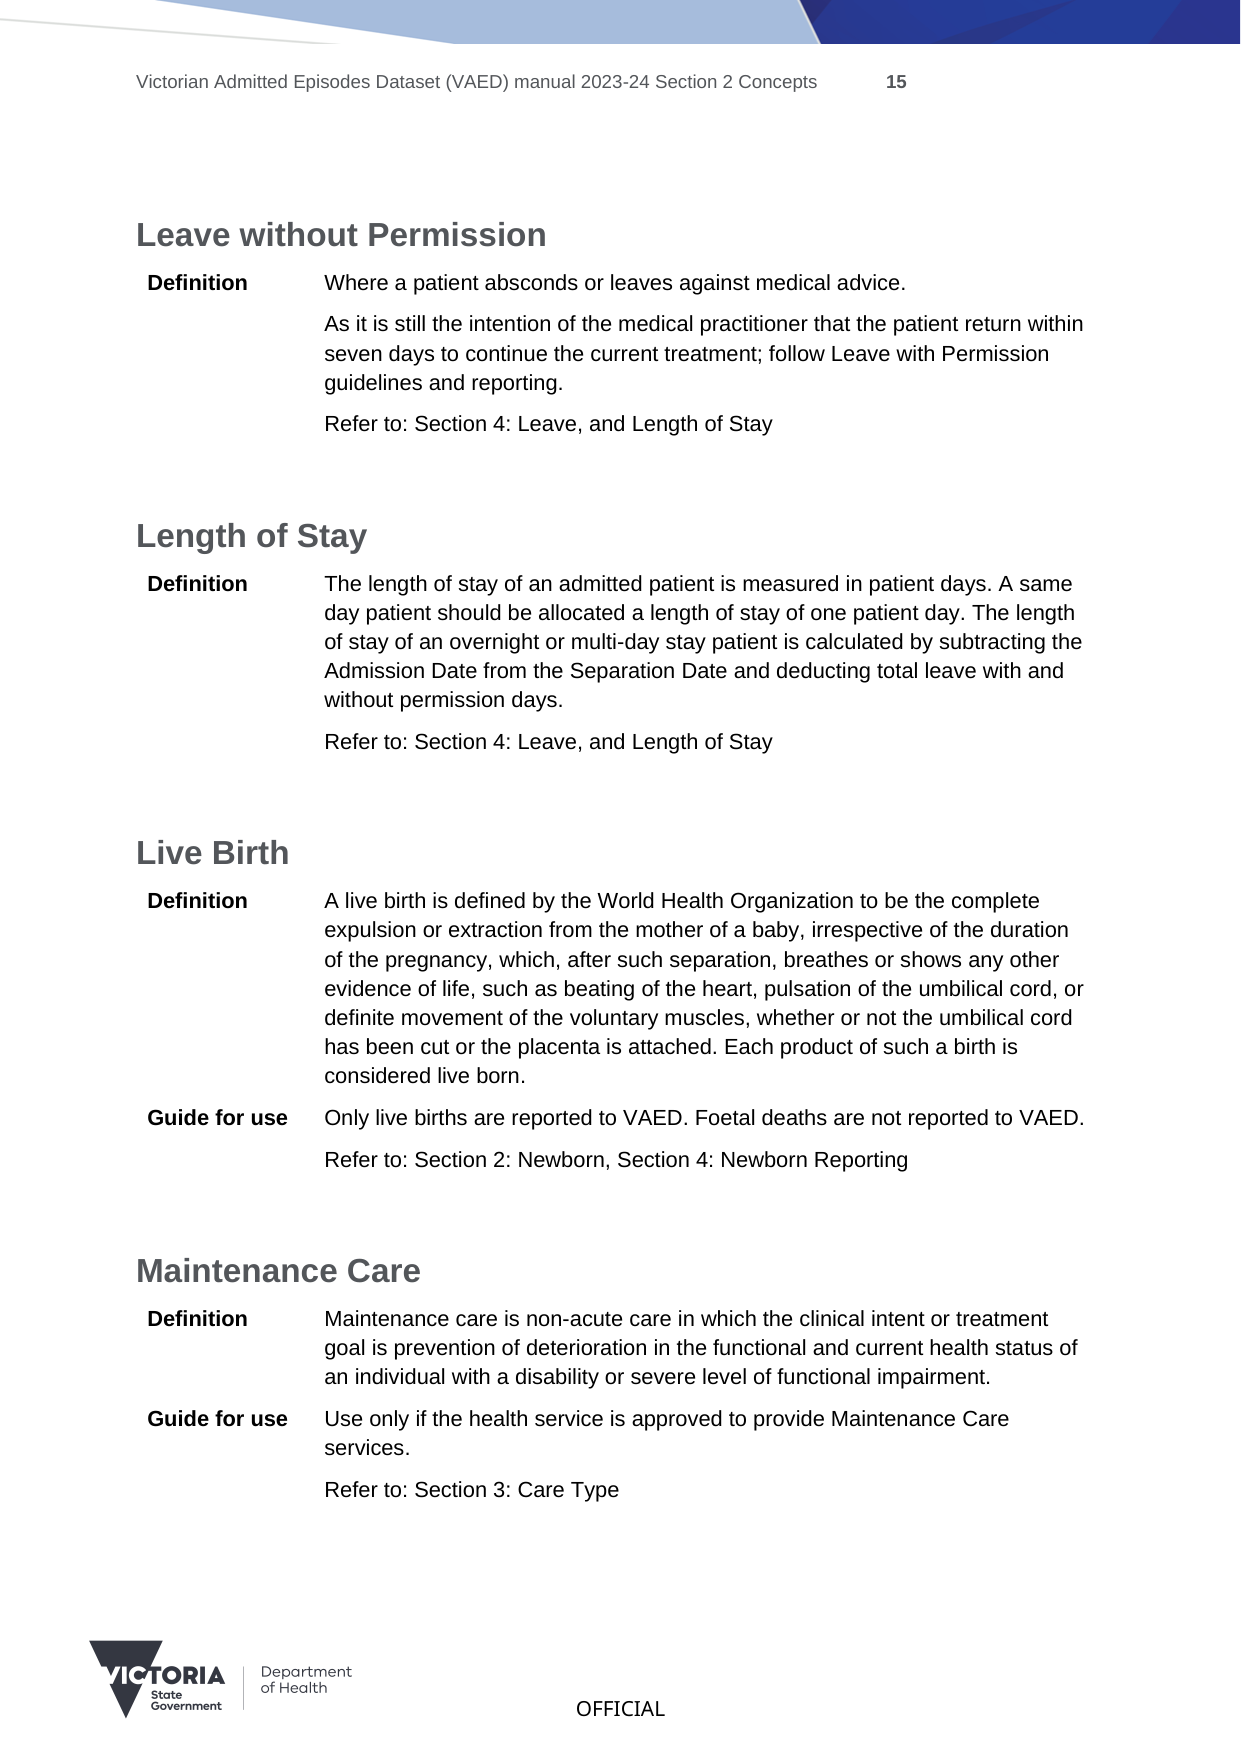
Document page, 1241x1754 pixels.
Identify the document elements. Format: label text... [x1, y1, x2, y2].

subtitle Length of Stay [136, 516, 1104, 554]
table_cell Only live births are reported to VAED. Foetal deaths are not reported to VAED. Refer to: Section 2: Newborn, Section 4: Newborn Reporting [313, 1101, 1103, 1184]
table_header Maintenance care is non-acute care in which the clinical intent or treatment goal is prevention of deterioration in the functional and current health status of an individual with a disability or severe level of functional impairment. [313, 1302, 1103, 1402]
table_header Where a patient absconds or leaves against medical advice. As it is still the intention of the medical practitioner that the patient return within seven days to continue the current treatment; follow Leave with Permission guidelines and reporting. Refer to: Section 4: Leave, and Length of Stay [313, 266, 1103, 449]
table_header A live birth is defined by the World Health Organization to be the complete expulsion or extraction from the mother of a baby, irrespective of the duration of the pregnancy, which, after such separation, breathes or shows any other evidence of life, such as beating of the heart, pulsation of the umbilical cord, or definite movement of the voluntary muscles, whether or not the umbilical cord has been cut or the placenta is attached. Each product of such a birth is considered live born. [313, 884, 1103, 1101]
table_header Definition [136, 266, 313, 449]
picture [0, 1595, 1241, 1754]
table_cell Use only if the health service is approved to provide Maintenance Care services. Refer to: Section 3: Care Type [313, 1402, 1103, 1514]
table_header The length of stay of an admitted patient is measured in patient days. A same day patient should be allocated a length of stay of one patient day. The length of stay of an overnight or multi-day stay patient is calculated by subtracting the Admission Date from the Separation Date and deducting total leave with and without permission days. Refer to: Section 4: Leave, and Length of Stay [313, 567, 1103, 767]
subtitle Leave without Permission [136, 215, 1104, 253]
table_cell Guide for use [136, 1402, 313, 1514]
picture [0, 0, 1241, 44]
table_header Definition [136, 1302, 313, 1402]
table_header Definition [136, 567, 313, 767]
table_cell Guide for use [136, 1101, 313, 1184]
table_header Definition [136, 884, 313, 1101]
subtitle Maintenance Care [136, 1251, 1104, 1289]
subtitle Live Birth [136, 833, 1104, 872]
